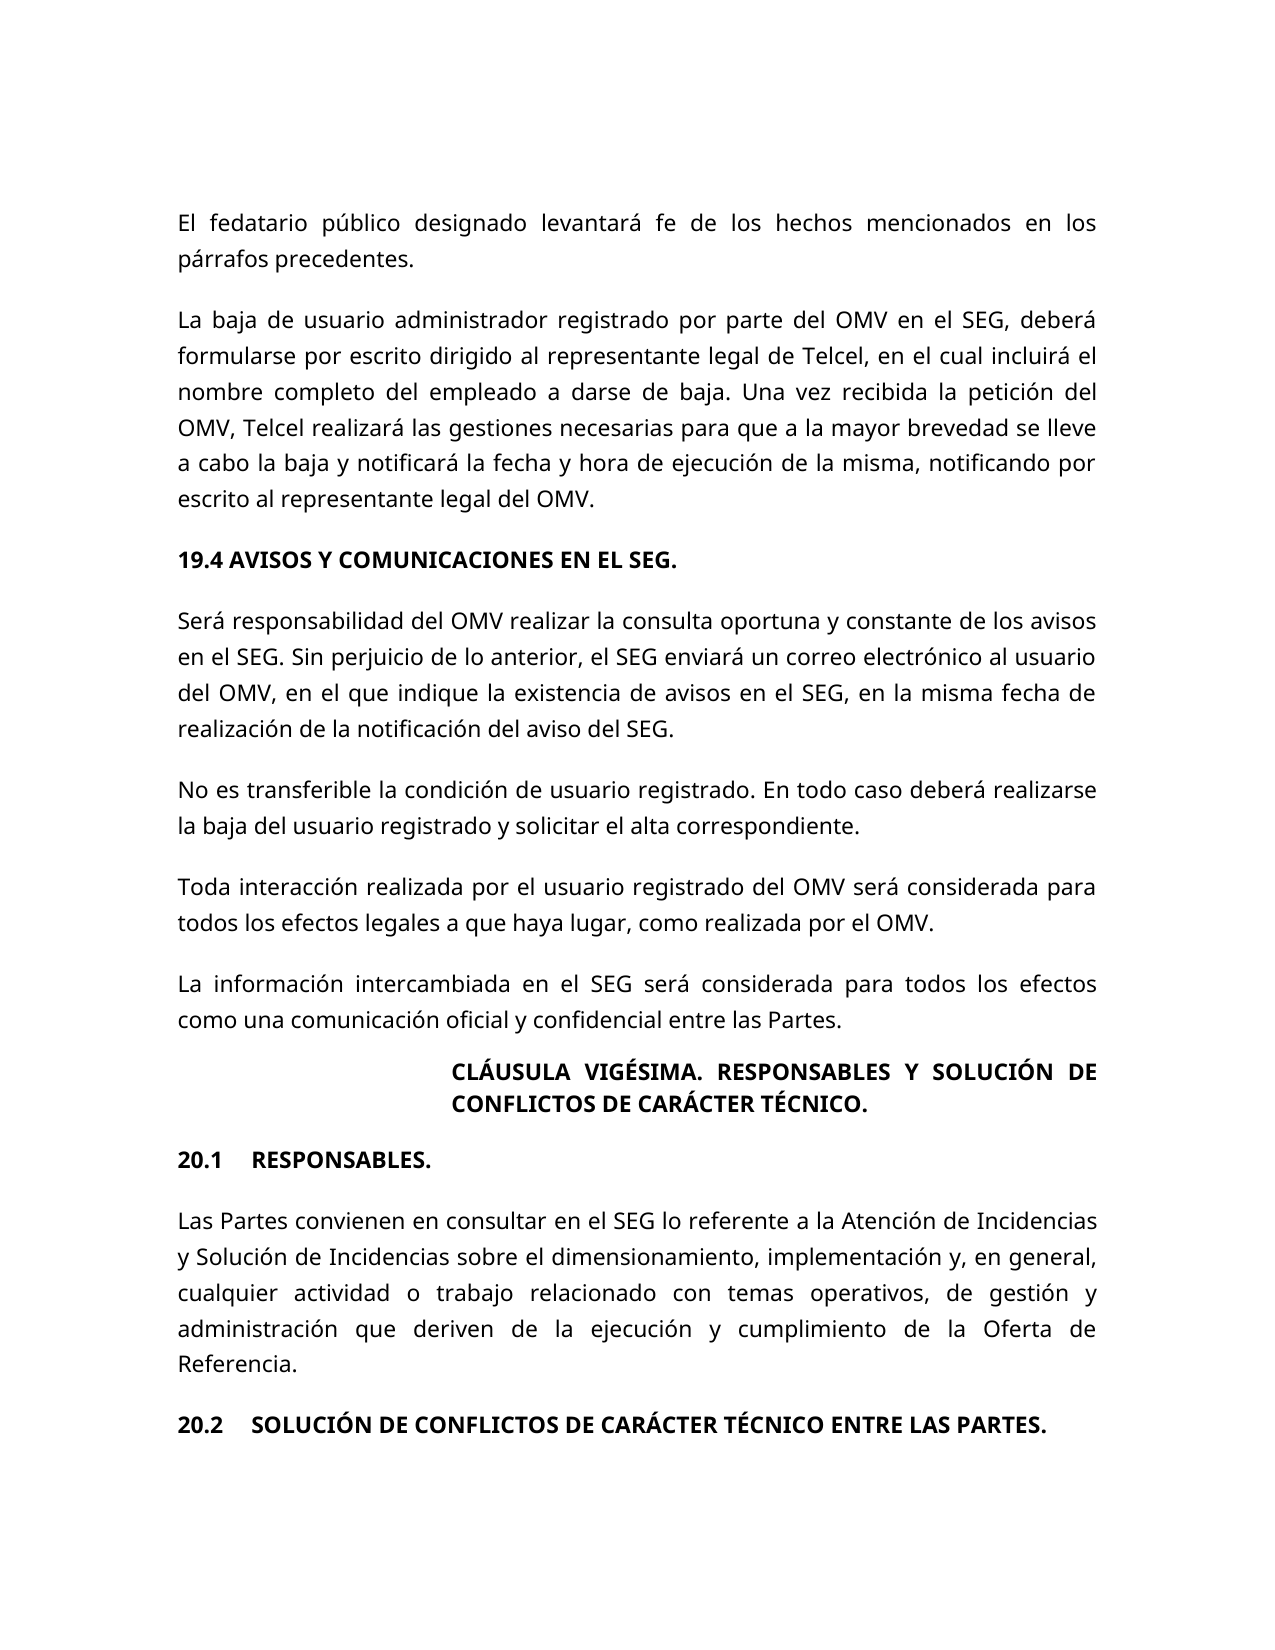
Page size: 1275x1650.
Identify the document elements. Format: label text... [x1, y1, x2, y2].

subtitle CLÁUSULA VIGÉSIMA. RESPONSABLES Y SOLUCIÓN DE CONFLICTOS DE CARÁCTER TÉCNICO. [451, 1056, 1098, 1119]
text Las Partes convienen en consultar en el SEG lo referente a la Atención de Incidencias y Solución de Incidencias sobre el dimensionamiento, implementación y, en general, cualquier actividad o trabajo relacionado con temas operativos, de gestión y administración que deriven de la ejecución y cumplimiento de la Oferta de Referencia. [177, 1205, 1098, 1380]
text La baja de usuario administrador registrado por parte del OMV en el SEG, deberá formularse por escrito dirigido al representante legal de Telcel, en el cual incluirá el nombre completo del empleado a darse de baja. Una vez recibida la petición del OMV, Telcel realizará las gestiones necesarias para que a la mayor brevedad se lleve a cabo la baja y notificará la fecha y hora de ejecución de la misma, notificando por escrito al representante legal del OMV. [177, 304, 1098, 514]
text 19.4 AVISOS Y COMUNICACIONES EN EL SEG. [177, 544, 1098, 576]
text Toda interacción realizada por el usuario registrado del OMV será considerada para todos los efectos legales a que haya lugar, como realizada por el OMV. [177, 871, 1098, 938]
text No es transferible la condición de usuario registrado. En todo caso deberá realizarse la baja del usuario registrado y solicitar el alta correspondiente. [177, 774, 1098, 841]
text 20.2 SOLUCIÓN DE CONFLICTOS DE CARÁCTER TÉCNICO ENTRE LAS PARTES. [177, 1409, 1098, 1441]
text La información intercambiada en el SEG será considerada para todos los efectos como una comunicación oficial y confidencial entre las Partes. [177, 968, 1098, 1035]
text 20.1 RESPONSABLES. [177, 1144, 1098, 1175]
text Será responsabilidad del OMV realizar la consulta oportuna y constante de los avisos en el SEG. Sin perjuicio de lo anterior, el SEG enviará un correo electrónico al usuario del OMV, en el que indique la existencia de avisos en el SEG, en la misma fecha de realización de la notificación del aviso del SEG. [177, 605, 1098, 744]
text El fedatario público designado levantará fe de los hechos mencionados en los párrafos precedentes. [177, 207, 1098, 274]
